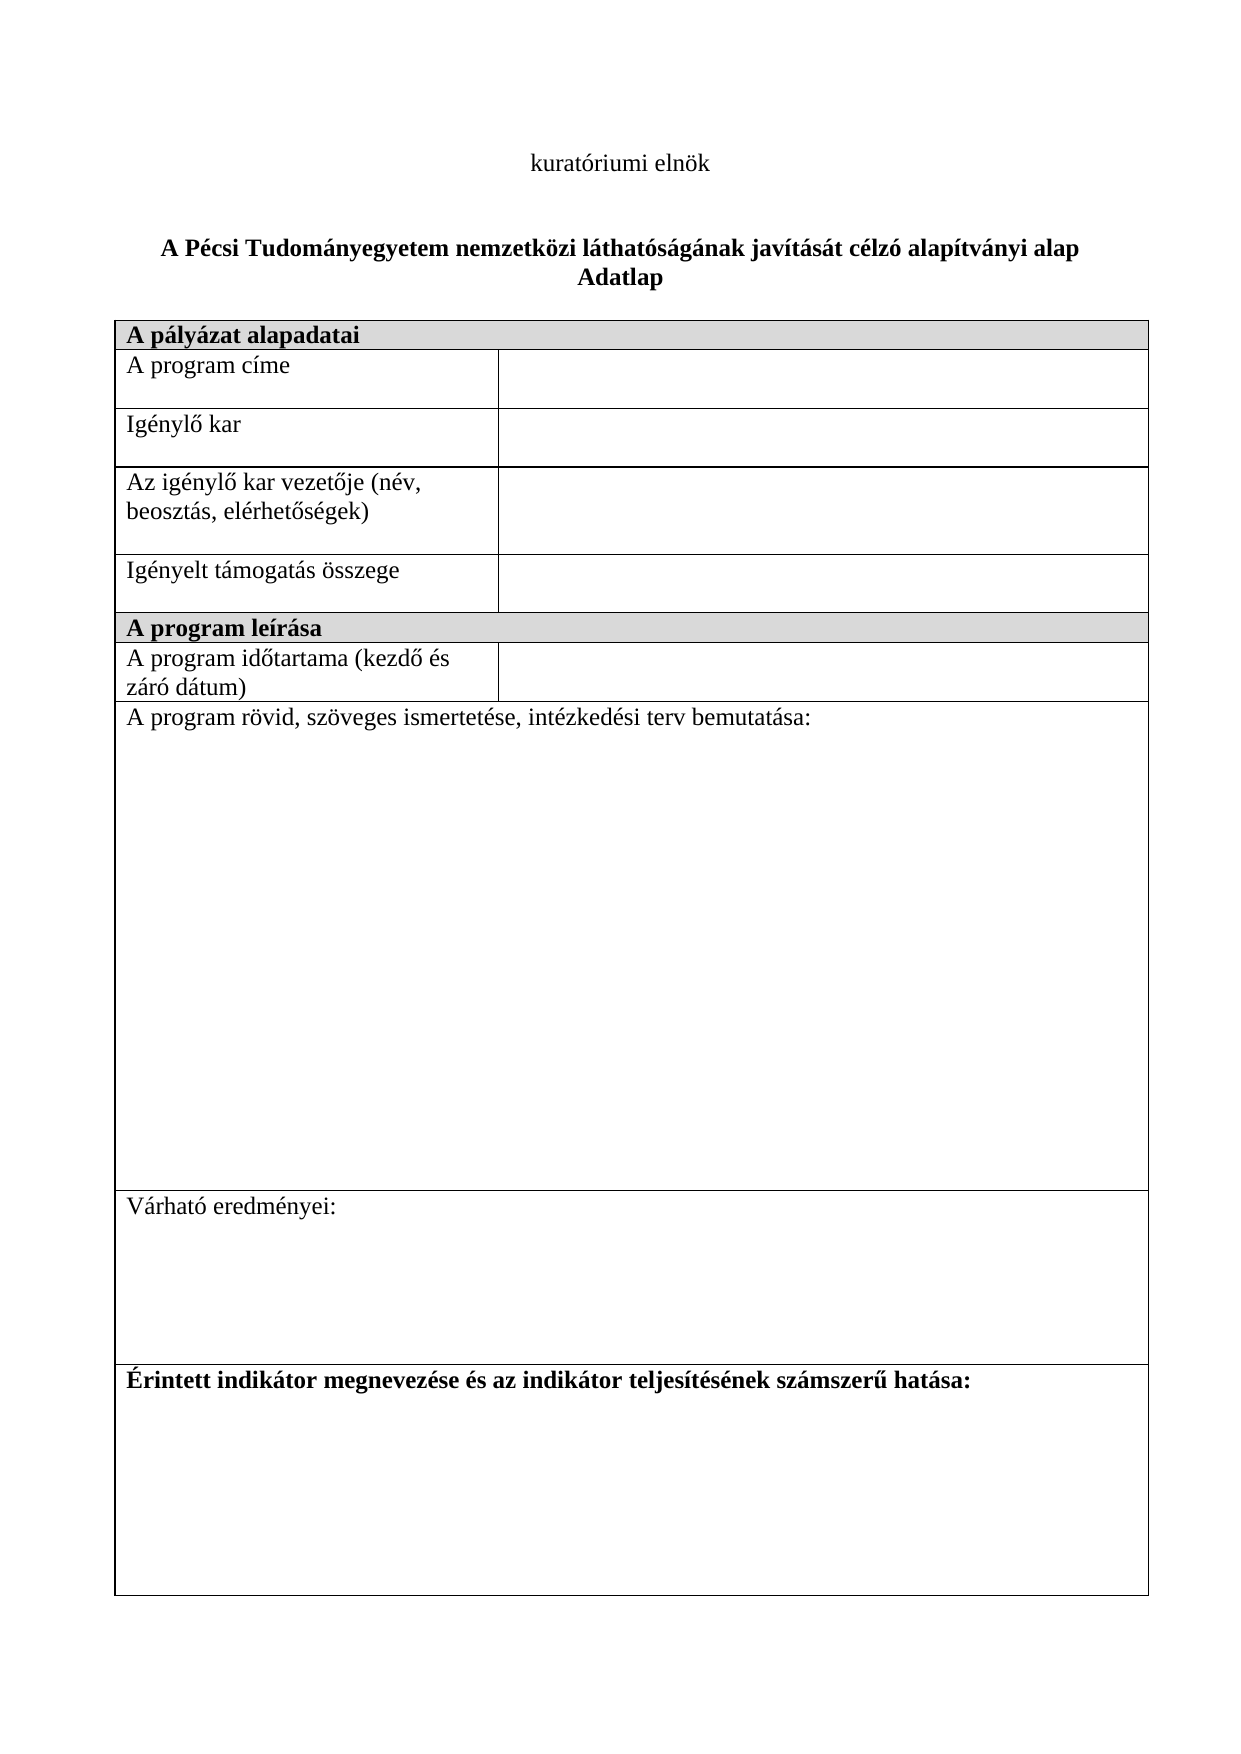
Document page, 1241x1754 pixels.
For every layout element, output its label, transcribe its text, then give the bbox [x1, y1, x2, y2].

table_cell Igénylő kar [116, 409, 498, 466]
table_cell A program rövid, szöveges ismertetése, intézkedési terv bemutatása: [116, 702, 1148, 1190]
table_cell [499, 468, 1148, 554]
table_cell A program címe [116, 350, 498, 408]
table_cell [499, 350, 1148, 408]
text kuratóriumi elnök [148, 148, 1093, 176]
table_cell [116, 1365, 1148, 1595]
table_header A pályázat alapadatai [116, 321, 1148, 349]
table_cell [499, 555, 1148, 612]
text Adatlap [148, 262, 1093, 291]
table_cell Igényelt támogatás összege [116, 555, 498, 612]
table_cell [499, 643, 1148, 701]
table_cell A program időtartama (kezdő és záró dátum) [116, 643, 498, 701]
table_cell Várható eredményei: [116, 1191, 1148, 1364]
text A Pécsi Tudományegyetem nemzetközi láthatóságának javítását célzó alapítványi alap [148, 233, 1093, 262]
table_cell [499, 409, 1148, 466]
table_cell Az igénylő kar vezetője (név, beosztás, elérhetőségek) [116, 468, 498, 554]
table_cell A program leírása [116, 613, 1148, 642]
